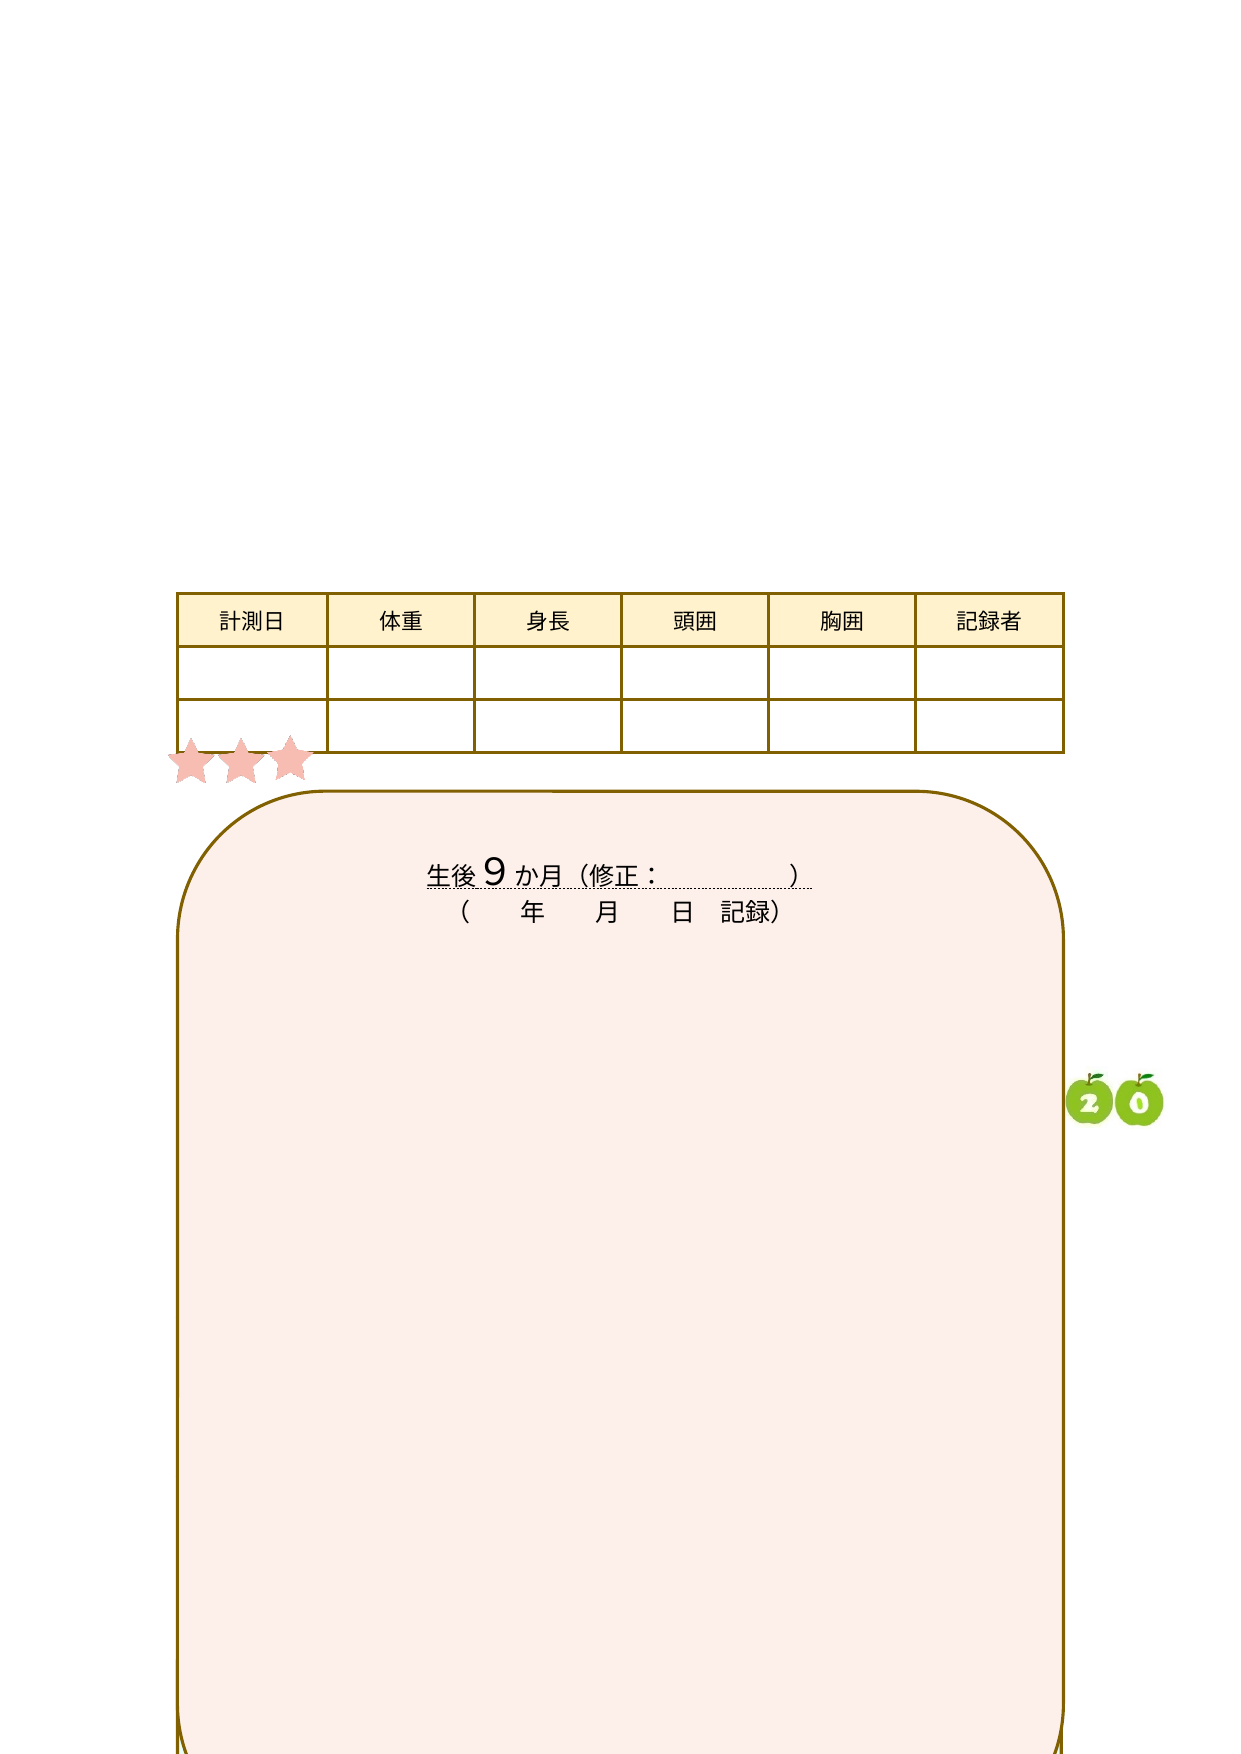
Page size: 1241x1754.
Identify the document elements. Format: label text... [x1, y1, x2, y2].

table_cell [476, 701, 620, 751]
table_cell [179, 648, 326, 698]
picture [1066, 1066, 1167, 1132]
table_header 胸囲 [770, 595, 914, 645]
table_cell [476, 648, 620, 698]
table_cell [179, 701, 326, 751]
table_header 記録者 [917, 595, 1062, 645]
table_header 頭囲 [623, 595, 767, 645]
table_cell [917, 648, 1062, 698]
table_cell [329, 701, 473, 751]
table_header 身長 [476, 595, 620, 645]
table_header 体重 [329, 595, 473, 645]
table_cell [770, 648, 914, 698]
picture [154, 718, 319, 791]
table_header 計測日 [179, 595, 326, 645]
table_cell [917, 701, 1062, 751]
table_cell [329, 648, 473, 698]
table_cell [623, 701, 767, 751]
table_cell [623, 648, 767, 698]
table_cell [770, 701, 914, 751]
